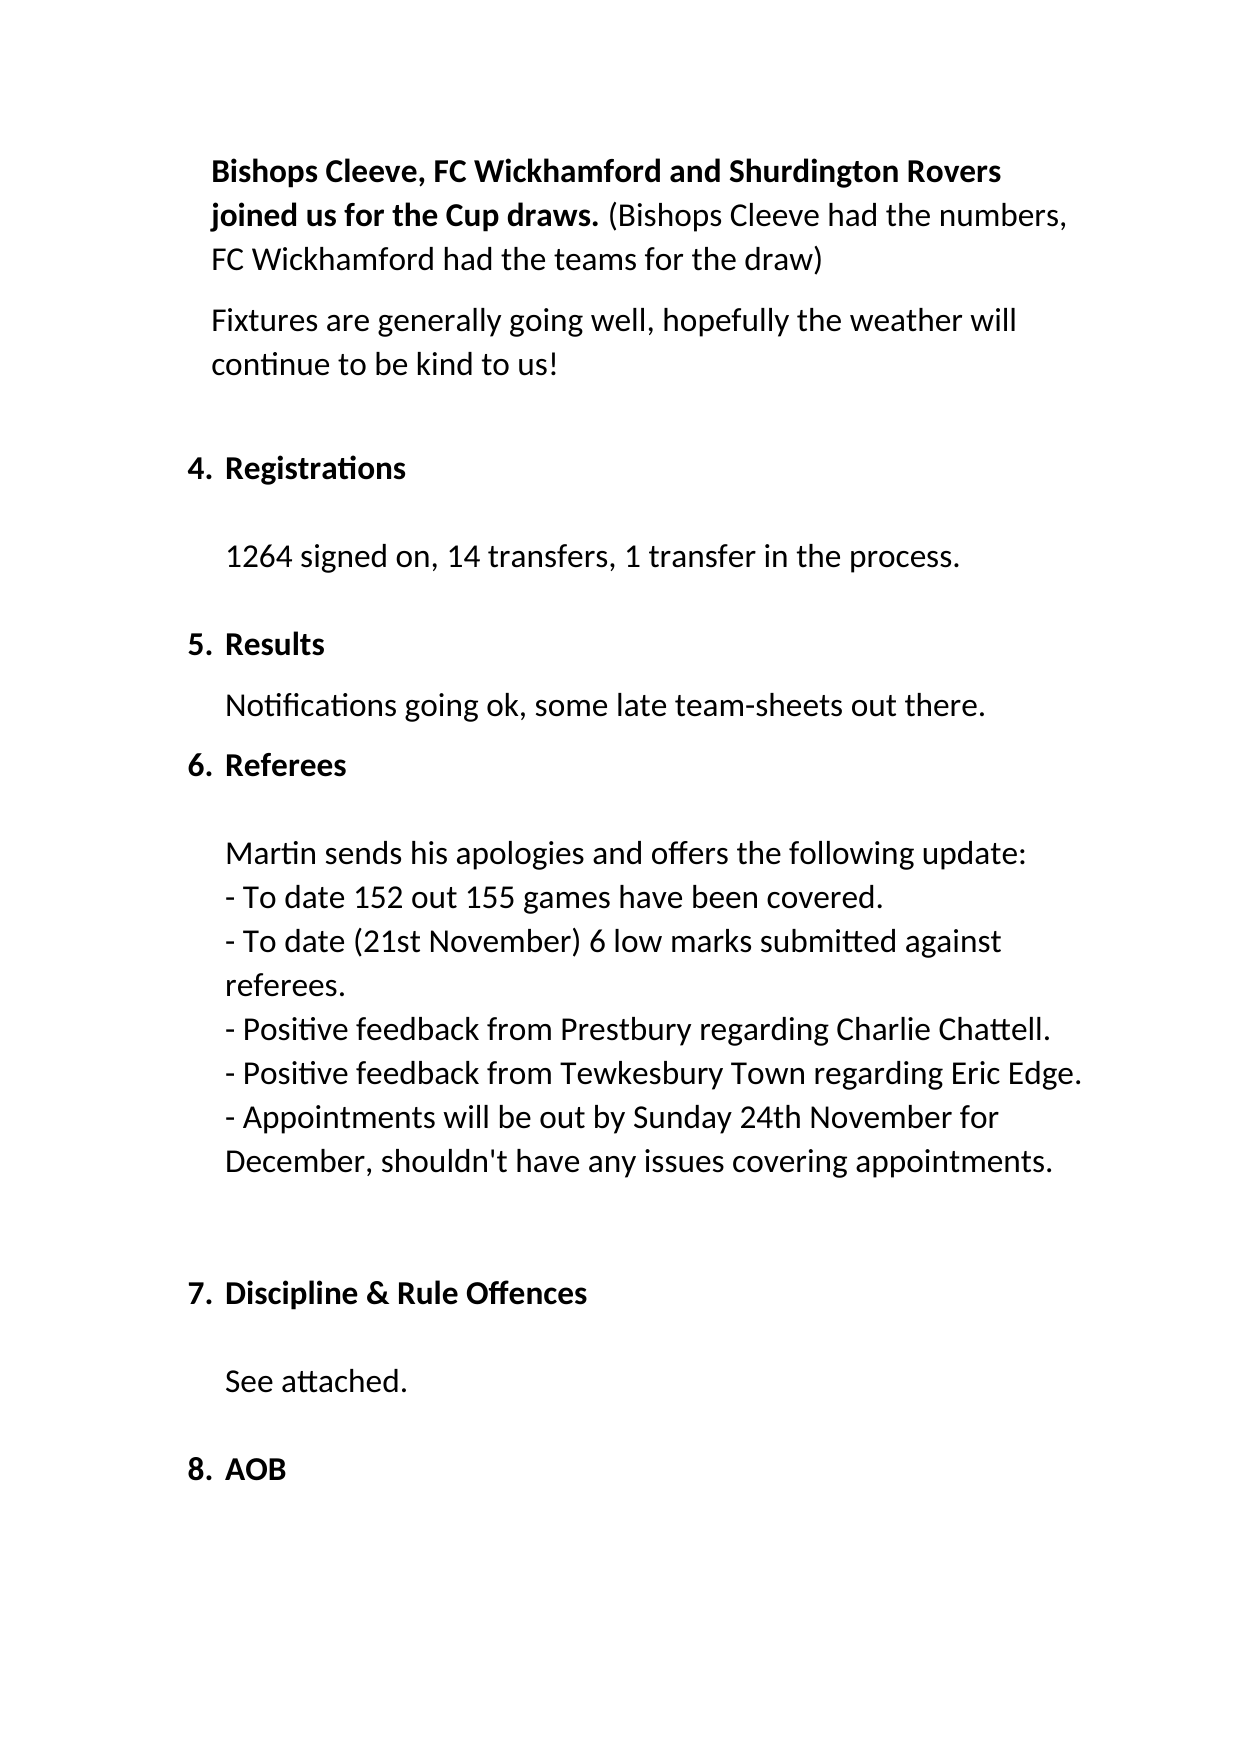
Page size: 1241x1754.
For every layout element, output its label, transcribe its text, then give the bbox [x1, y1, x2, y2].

list - Positive feedback from Prestbury regarding Charlie Chattell. [225, 1008, 1090, 1049]
text Notifications going ok, some late team-sheets out there. [225, 683, 1090, 724]
list Registrations [187, 447, 1090, 488]
text Bishops Cleeve, FC Wickhamford and Shurdington Rovers joined us for the Cup draws. (Bishops Cleeve had the numbers, FC Wickhamford had the teams for the draw) [211, 150, 1090, 279]
list AOB [187, 1447, 1090, 1488]
list See attached. [225, 1359, 1090, 1400]
list 1264 signed on, 14 transfers, 1 transfer in the process. [225, 535, 1090, 576]
list Referees [187, 744, 1090, 785]
list Results [187, 623, 1090, 664]
text Fixtures are generally going well, hopefully the weather will continue to be kind to us! [211, 298, 1090, 383]
list - To date 152 out 155 games have been covered. - To date (21st November) 6 low marks submitted against referees. [225, 876, 1090, 1005]
list - Positive feedback from Tewkesbury Town regarding Eric Edge. - Appointments will be out by Sunday 24th November for December, shouldn't have any issues covering appointments. [225, 1052, 1090, 1181]
list Discipline & Rule Offences [187, 1272, 1090, 1312]
list Martin sends his apologies and offers the following update: [225, 832, 1090, 873]
